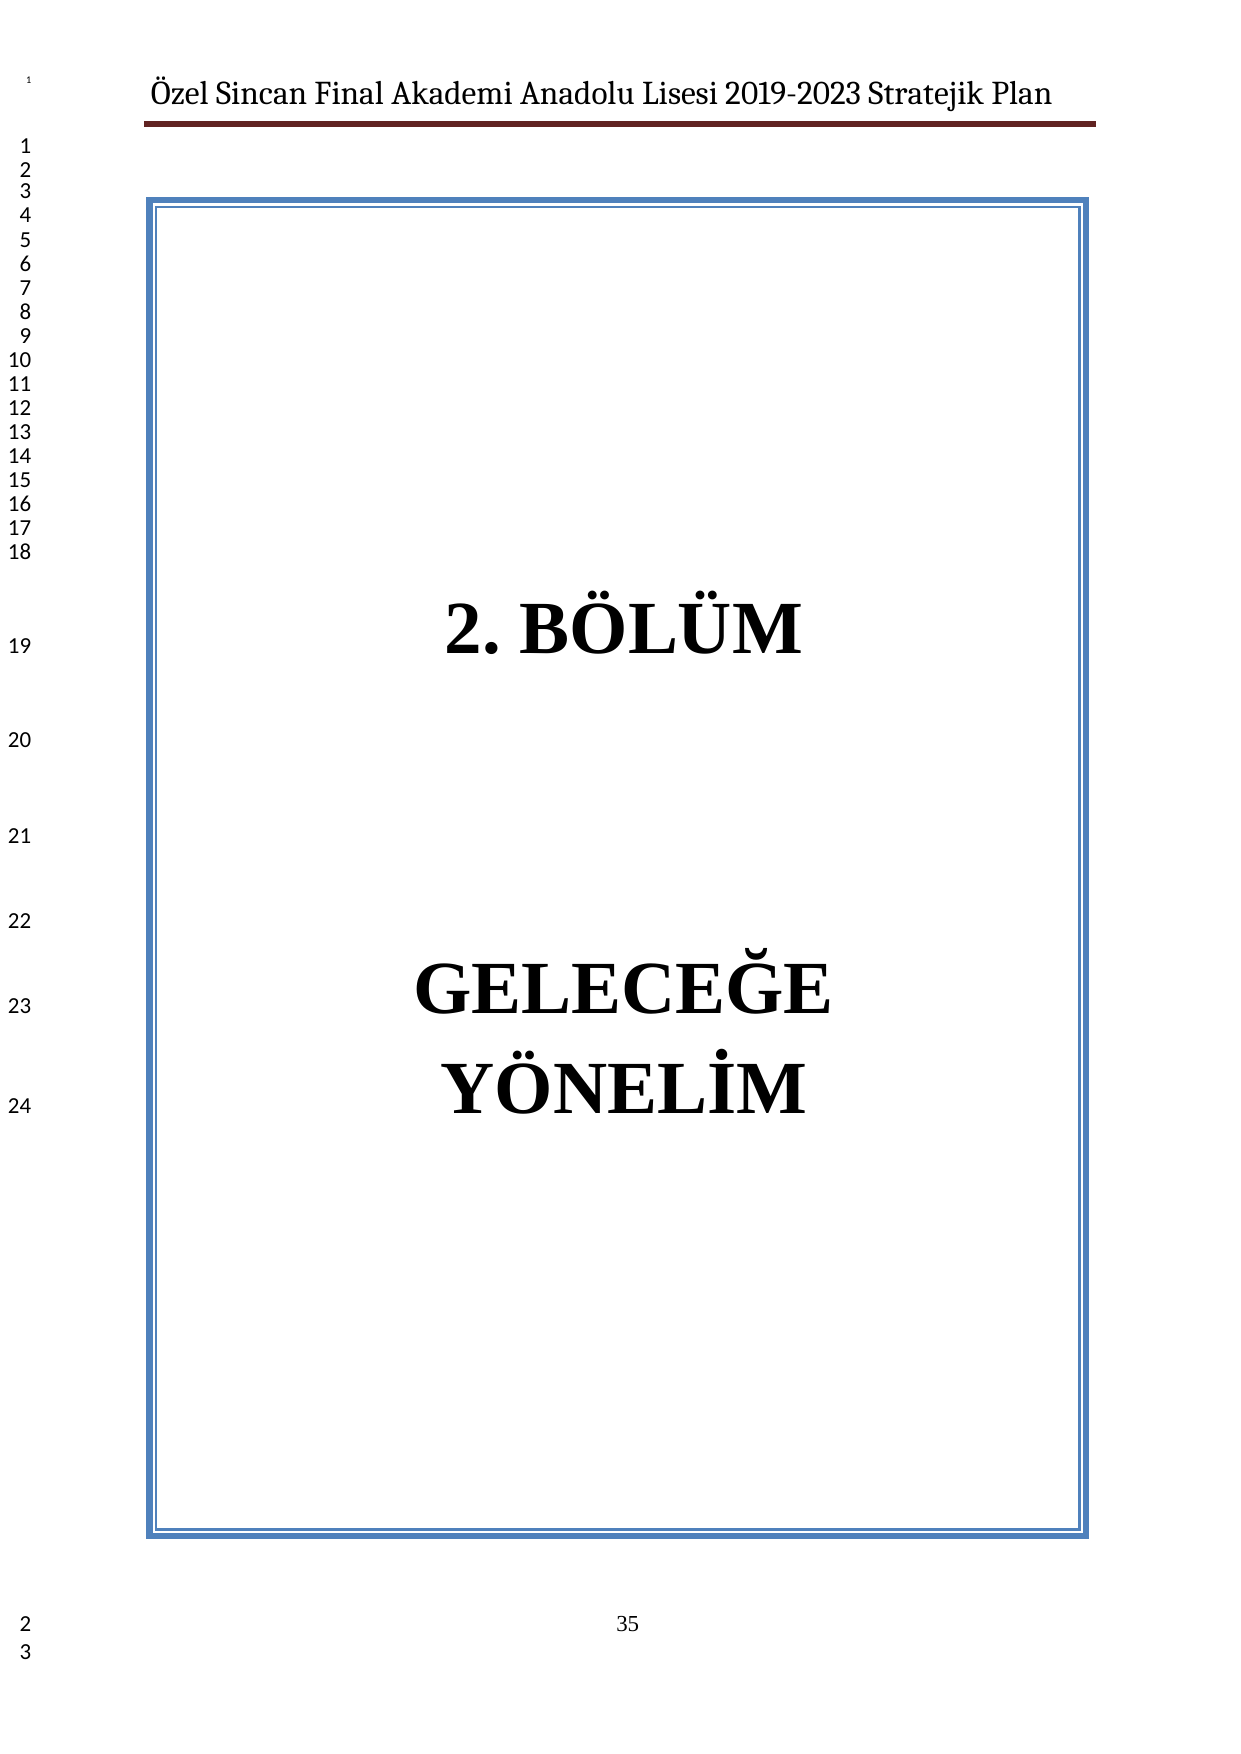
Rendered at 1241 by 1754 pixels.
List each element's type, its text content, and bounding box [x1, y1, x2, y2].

text GELECEĞE YÖNELİM [413, 944, 836, 1129]
subtitle BÖLÜM [444, 584, 1194, 670]
